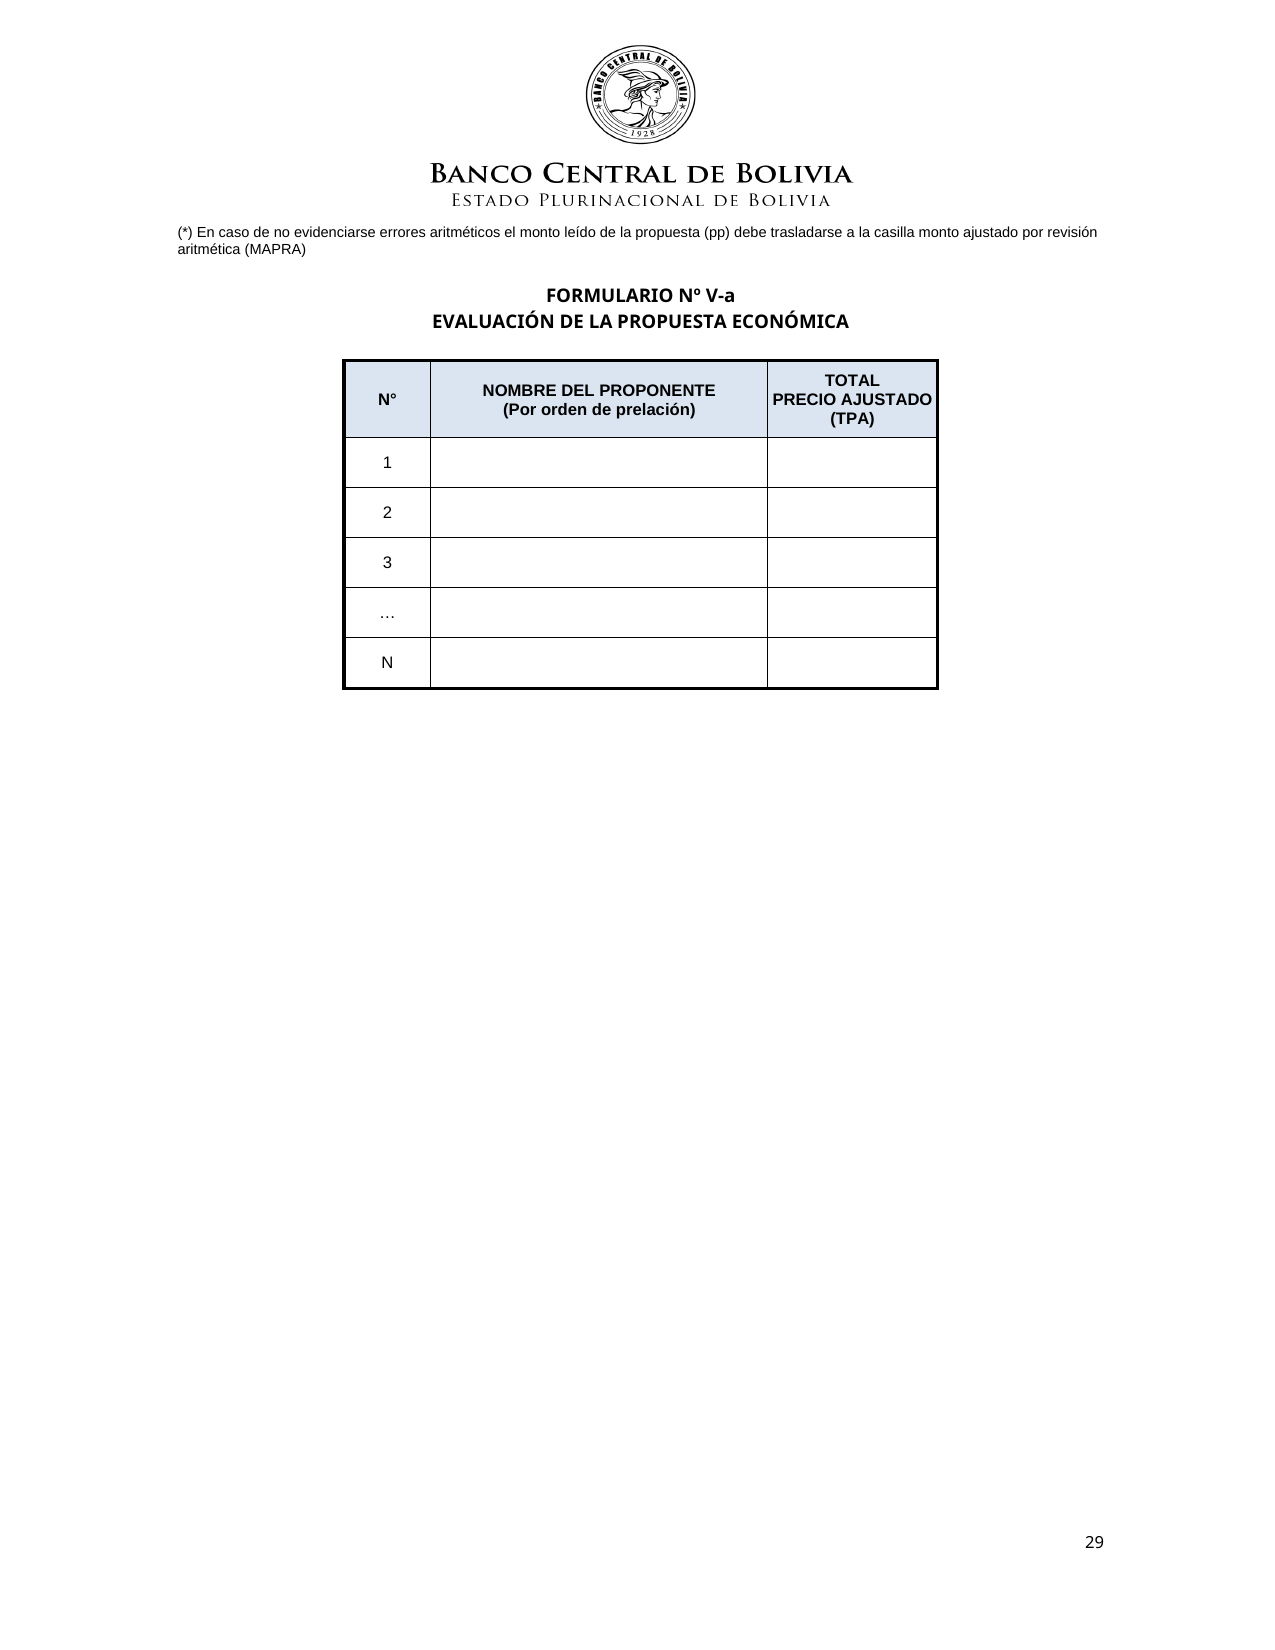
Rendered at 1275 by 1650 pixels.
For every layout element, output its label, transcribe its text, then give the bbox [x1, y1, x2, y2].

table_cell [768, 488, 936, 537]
text FORMULARIO Nº V-a [177, 283, 1104, 308]
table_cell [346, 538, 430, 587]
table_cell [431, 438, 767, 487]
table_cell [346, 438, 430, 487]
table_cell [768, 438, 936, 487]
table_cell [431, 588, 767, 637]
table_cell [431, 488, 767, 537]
text EVALUACIÓN DE LA PROPUESTA ECONÓMICA [177, 308, 1104, 334]
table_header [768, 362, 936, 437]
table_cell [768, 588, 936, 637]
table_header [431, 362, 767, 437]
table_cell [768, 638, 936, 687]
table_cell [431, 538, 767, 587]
picture [20, 12, 1258, 213]
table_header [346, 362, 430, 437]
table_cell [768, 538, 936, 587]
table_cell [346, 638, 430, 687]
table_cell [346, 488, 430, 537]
text (*) En caso de no evidenciarse errores aritméticos el monto leído de la propuesta (pp) debe trasladarse a la casilla monto ajustado por revisión aritmética (MAPRA) [177, 213, 1104, 257]
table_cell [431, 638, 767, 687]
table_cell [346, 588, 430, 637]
